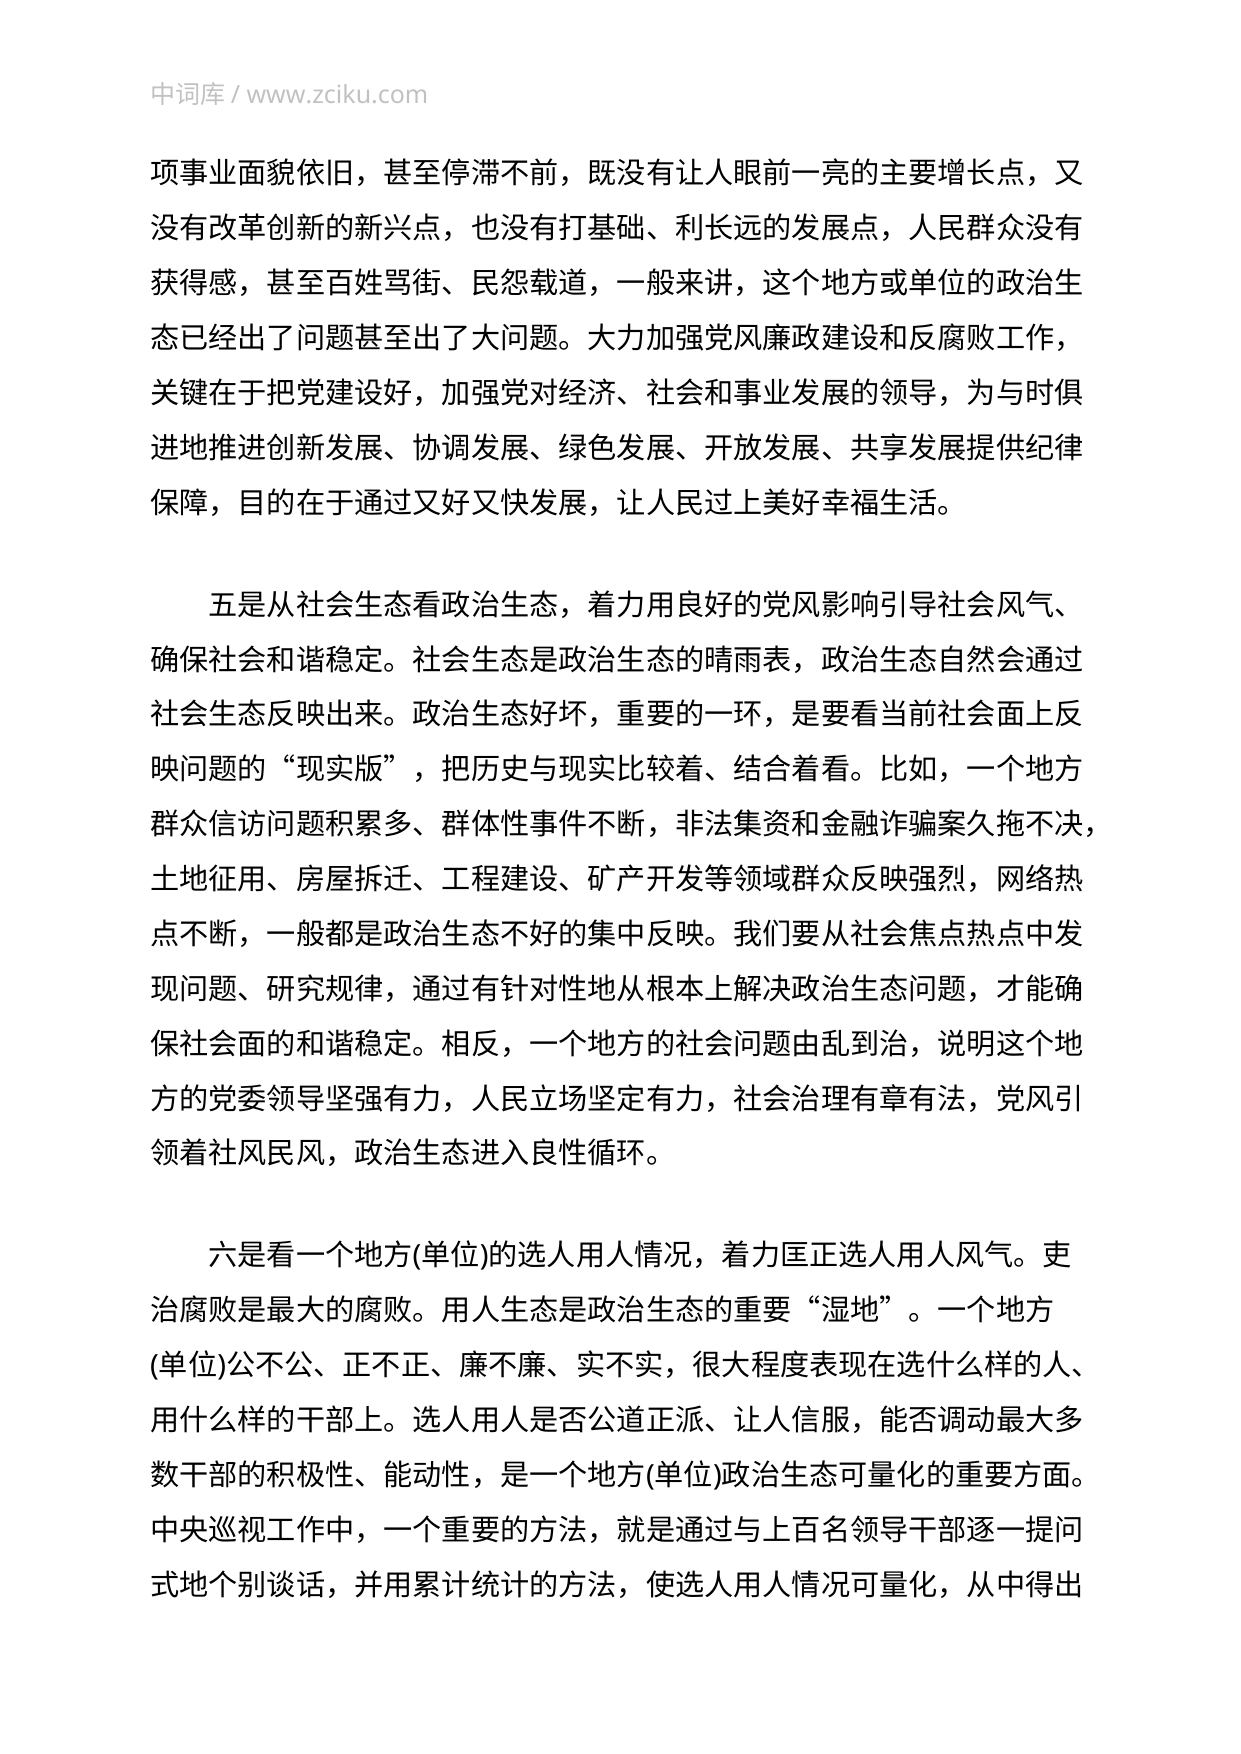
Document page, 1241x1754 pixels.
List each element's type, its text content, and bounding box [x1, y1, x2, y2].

text 五是从社会生态看政治生态，着力用良好的党风影响引导社会风气、确保社会和谐稳定。社会生态是政治生态的晴雨表，政治生态自然会通过社会生态反映出来。政治生态好坏，重要的一环，是要看当前社会面上反映问题的“现实版”，把历史与现实比较着、结合着看。比如，一个地方群众信访问题积累多、群体性事件不断，非法集资和金融诈骗案久拖不决，土地征用、房屋拆迁、工程建设、矿产开发等领域群众反映强烈，网络热点不断，一般都是政治生态不好的集中反映。我们要从社会焦点热点中发现问题、研究规律，通过有针对性地从根本上解决政治生态问题，才能确保社会面的和谐稳定。相反，一个地方的社会问题由乱到治，说明这个地方的党委领导坚强有力，人民立场坚定有力，社会治理有章有法，党风引领着社风民风，政治生态进入良性循环。 [150, 581, 1090, 1172]
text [150, 1232, 1090, 1604]
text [150, 150, 1090, 522]
